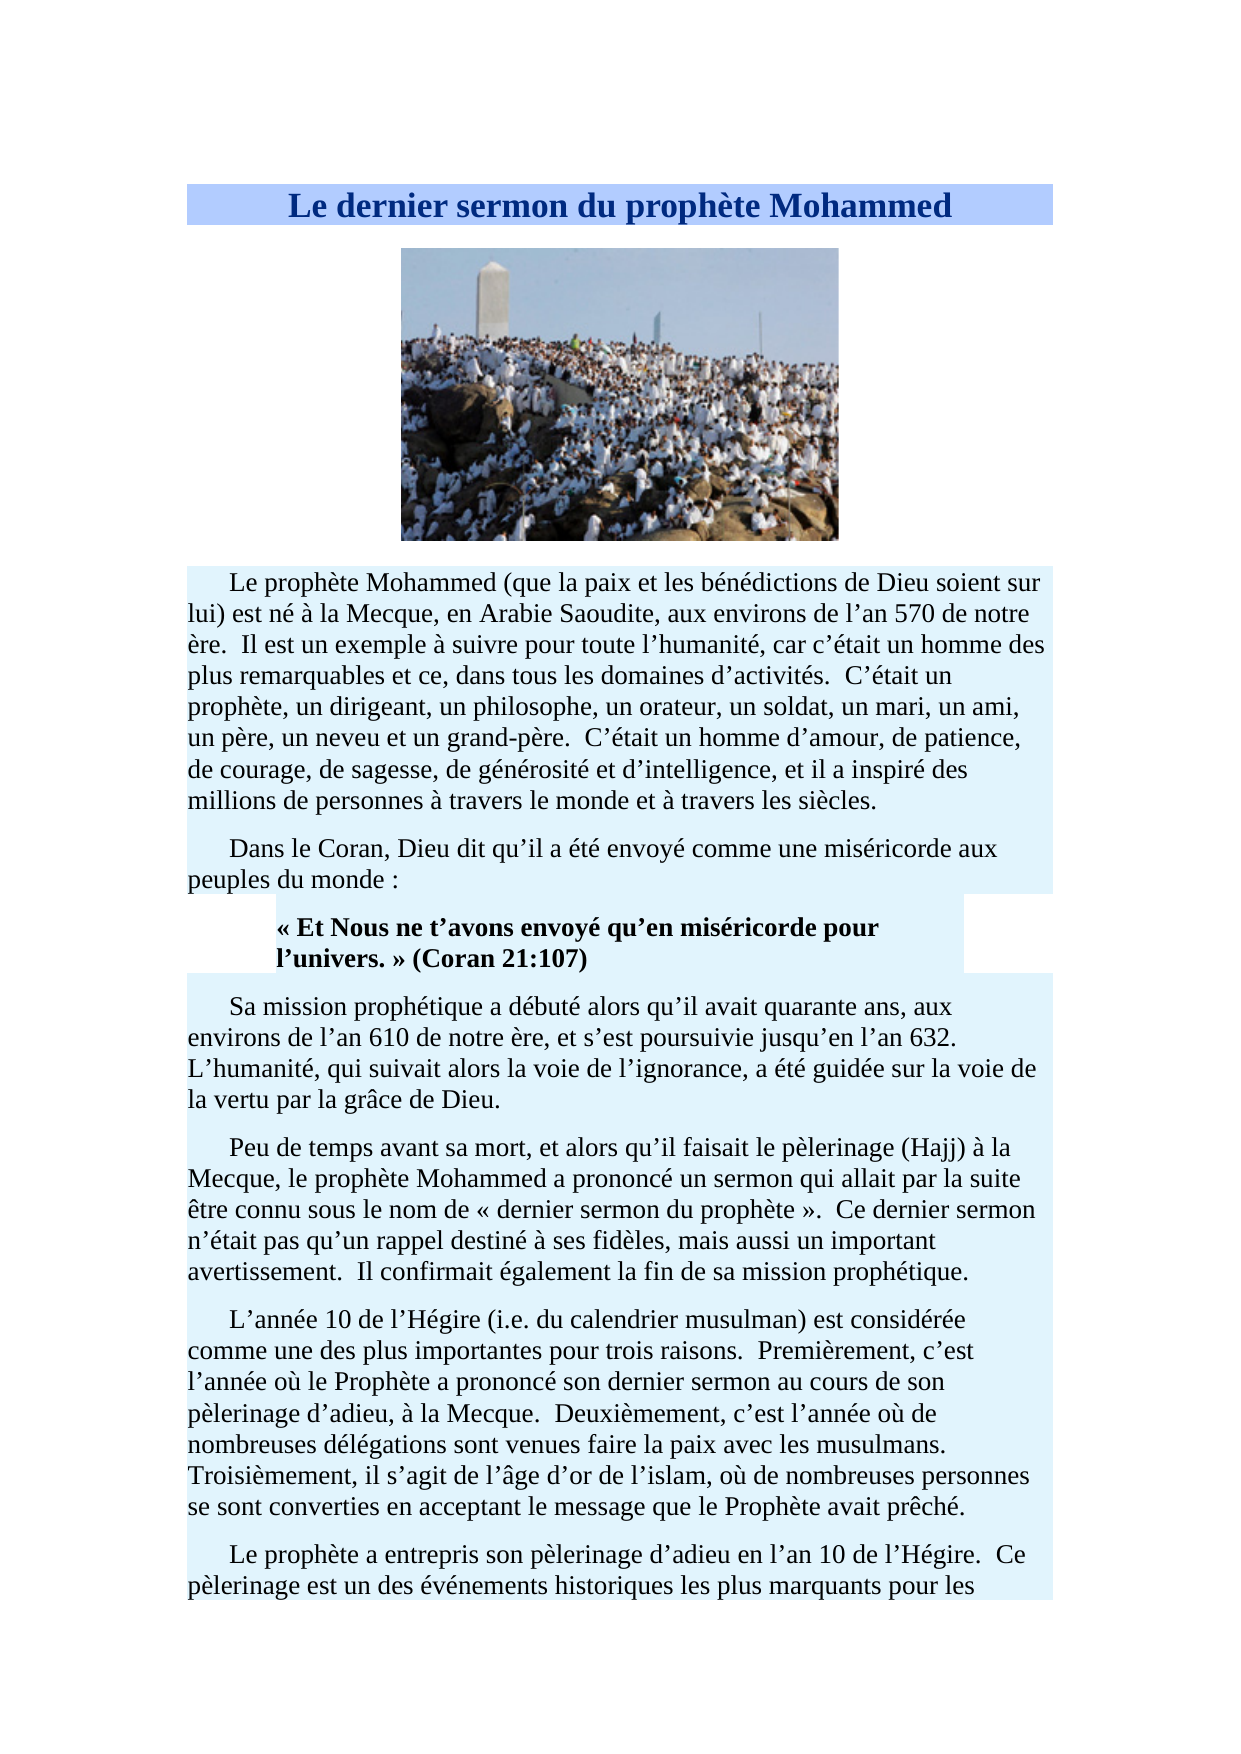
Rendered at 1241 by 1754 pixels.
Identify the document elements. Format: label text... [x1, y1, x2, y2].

text Le prophète Mohammed (que la paix et les bénédictions de Dieu soient sur lui) est né à la Mecque, en Arabie Saoudite, aux environs de l’an 570 de notre ère. Il est un exemple à suivre pour toute l’humanité, car c’était un homme des plus remarquables et ce, dans tous les domaines d’activités. C’était un prophète, un dirigeant, un philosophe, un orateur, un soldat, un mari, un ami, un père, un neveu et un grand-père. C’était un homme d’amour, de patience, de courage, de sagesse, de générosité et d’intelligence, et il a inspiré des millions de personnes à travers le monde et à travers les siècles. [187, 566, 1053, 815]
picture [401, 248, 839, 541]
text Peu de temps avant sa mort, et alors qu’il faisait le pèlerinage (Hajj) à la Mecque, le prophète Mohammed a prononcé un sermon qui allait par la suite être connu sous le nom de « dernier sermon du prophète ». Ce dernier sermon n’était pas qu’un rappel destiné à ses fidèles, mais aussi un important avertissement. Il confirmait également la fin de sa mission prophétique. [187, 1131, 1053, 1287]
text Sa mission prophétique a débuté alors qu’il avait quarante ans, aux environs de l’an 610 de notre ère, et s’est poursuivie jusqu’en l’an 632. L’humanité, qui suivait alors la voie de l’ignorance, a été guidée sur la voie de la vertu par la grâce de Dieu. [187, 989, 1053, 1114]
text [187, 1538, 1053, 1600]
text Dans le Coran, Dieu dit qu’il a été envoyé comme une miséricorde aux peuples du monde : [187, 832, 1053, 894]
text L’année 10 de l’Hégire (i.e. du calendrier musulman) est considérée comme une des plus importantes pour trois raisons. Premièrement, c’est l’année où le Prophète a prononcé son dernier sermon au cours de son pèlerinage d’adieu, à la Mecque. Deuxièmement, c’est l’année où de nombreuses délégations sont venues faire la paix avec les musulmans. Troisièmement, il s’agit de l’âge d’or de l’islam, où de nombreuses personnes se sont converties en acceptant le message que le Prophète avait prêché. [187, 1303, 1053, 1521]
text Le dernier sermon du prophète Mohammed [187, 184, 1053, 225]
text « Et Nous ne t’avons envoyé qu’en miséricorde pour l’univers. » (Coran 21:107) [276, 911, 964, 973]
